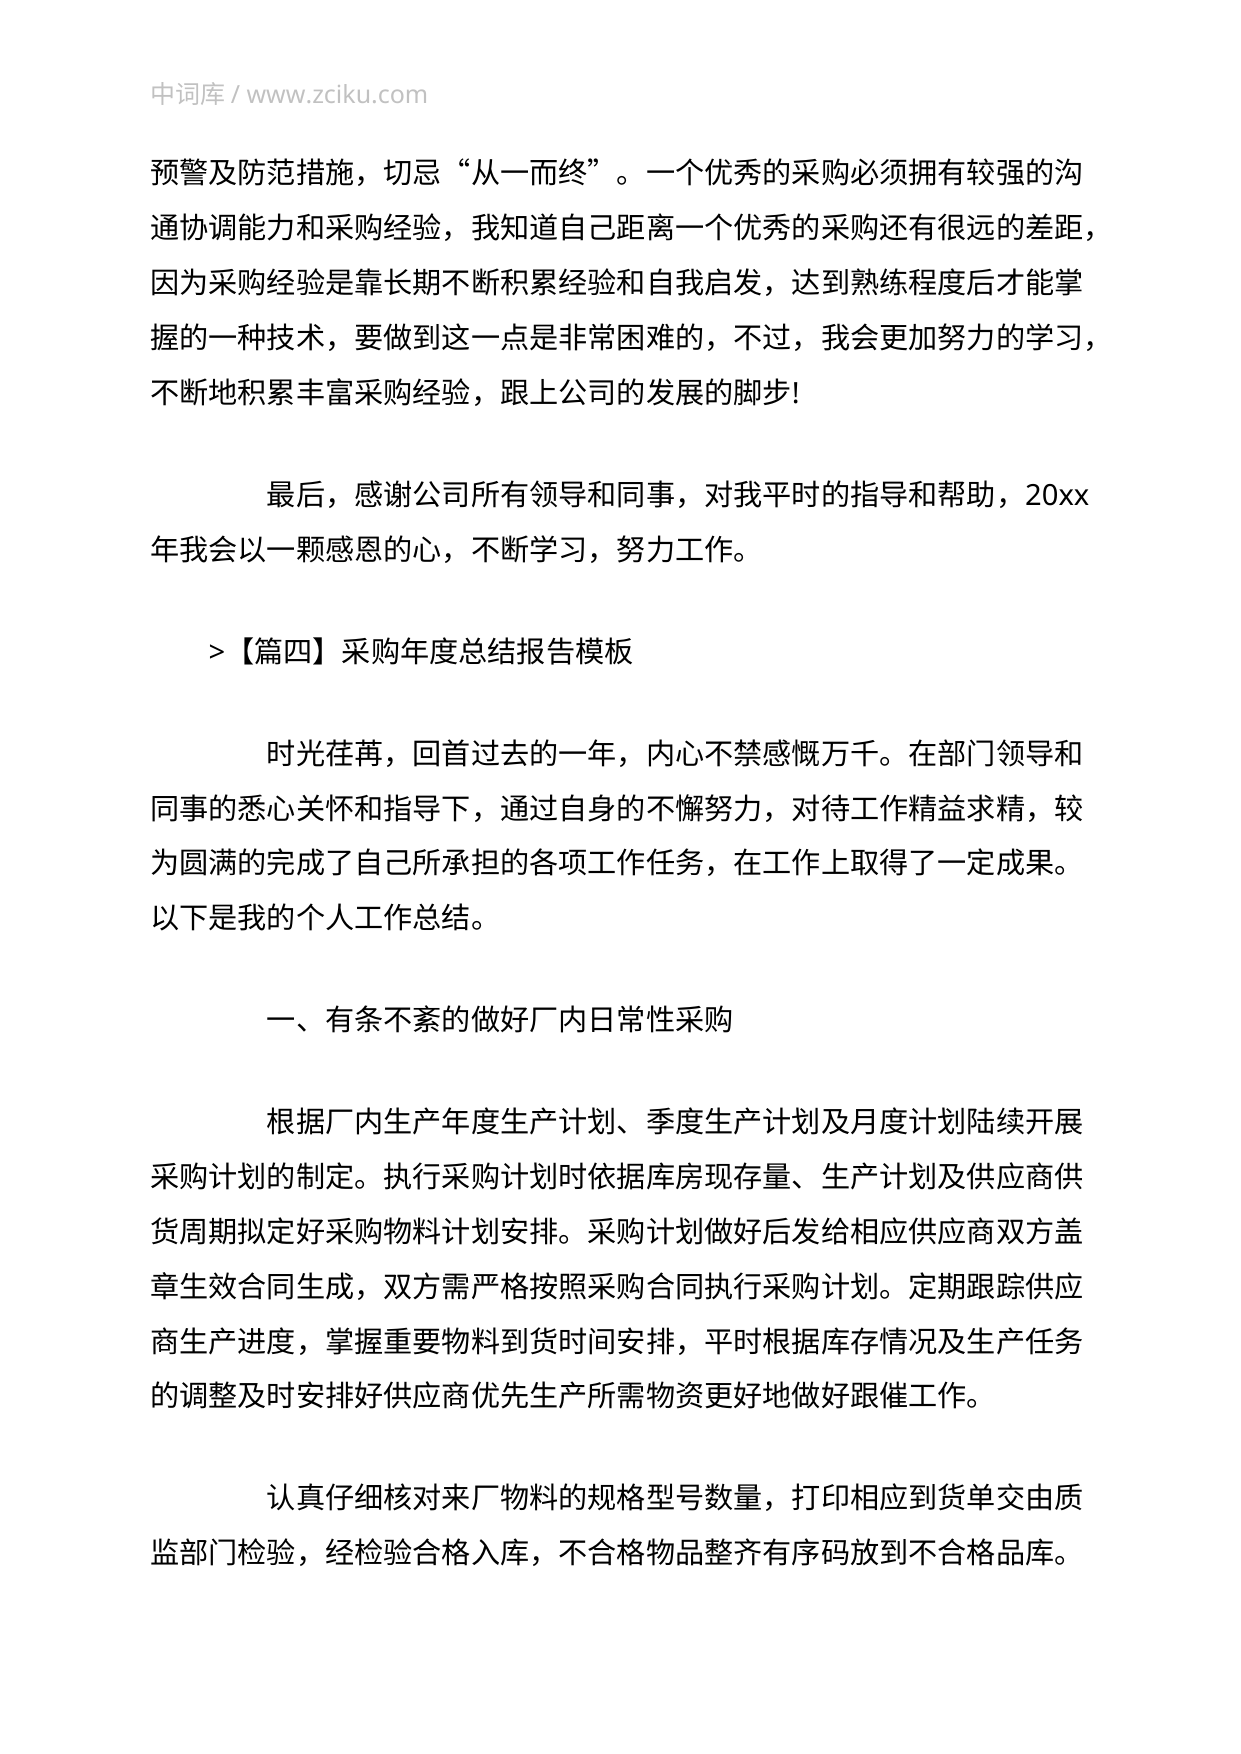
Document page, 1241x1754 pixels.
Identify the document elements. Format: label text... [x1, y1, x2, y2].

text 一、有条不紊的做好厂内日常性采购 [150, 997, 1090, 1039]
text 根据厂内生产年度生产计划、季度生产计划及月度计划陆续开展采购计划的制定。执行采购计划时依据库房现存量、生产计划及供应商供货周期拟定好采购物料计划安排。采购计划做好后发给相应供应商双方盖章生效合同生成，双方需严格按照采购合同执行采购计划。定期跟踪供应商生产进度，掌握重要物料到货时间安排，平时根据库存情况及生产任务的调整及时安排好供应商优先生产所需物资更好地做好跟催工作。 [150, 1098, 1090, 1415]
text 时光荏苒，回首过去的一年，内心不禁感慨万千。在部门领导和同事的悉心关怀和指导下，通过自身的不懈努力，对待工作精益求精，较为圆满的完成了自己所承担的各项工作任务，在工作上取得了一定成果。以下是我的个人工作总结。 [150, 730, 1090, 937]
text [150, 150, 1090, 412]
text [150, 1475, 1090, 1572]
text >【篇四】采购年度总结报告模板 [150, 628, 1090, 671]
text 最后，感谢公司所有领导和同事，对我平时的指导和帮助，20xx年我会以一颗感恩的心，不断学习，努力工作。 [150, 472, 1090, 569]
